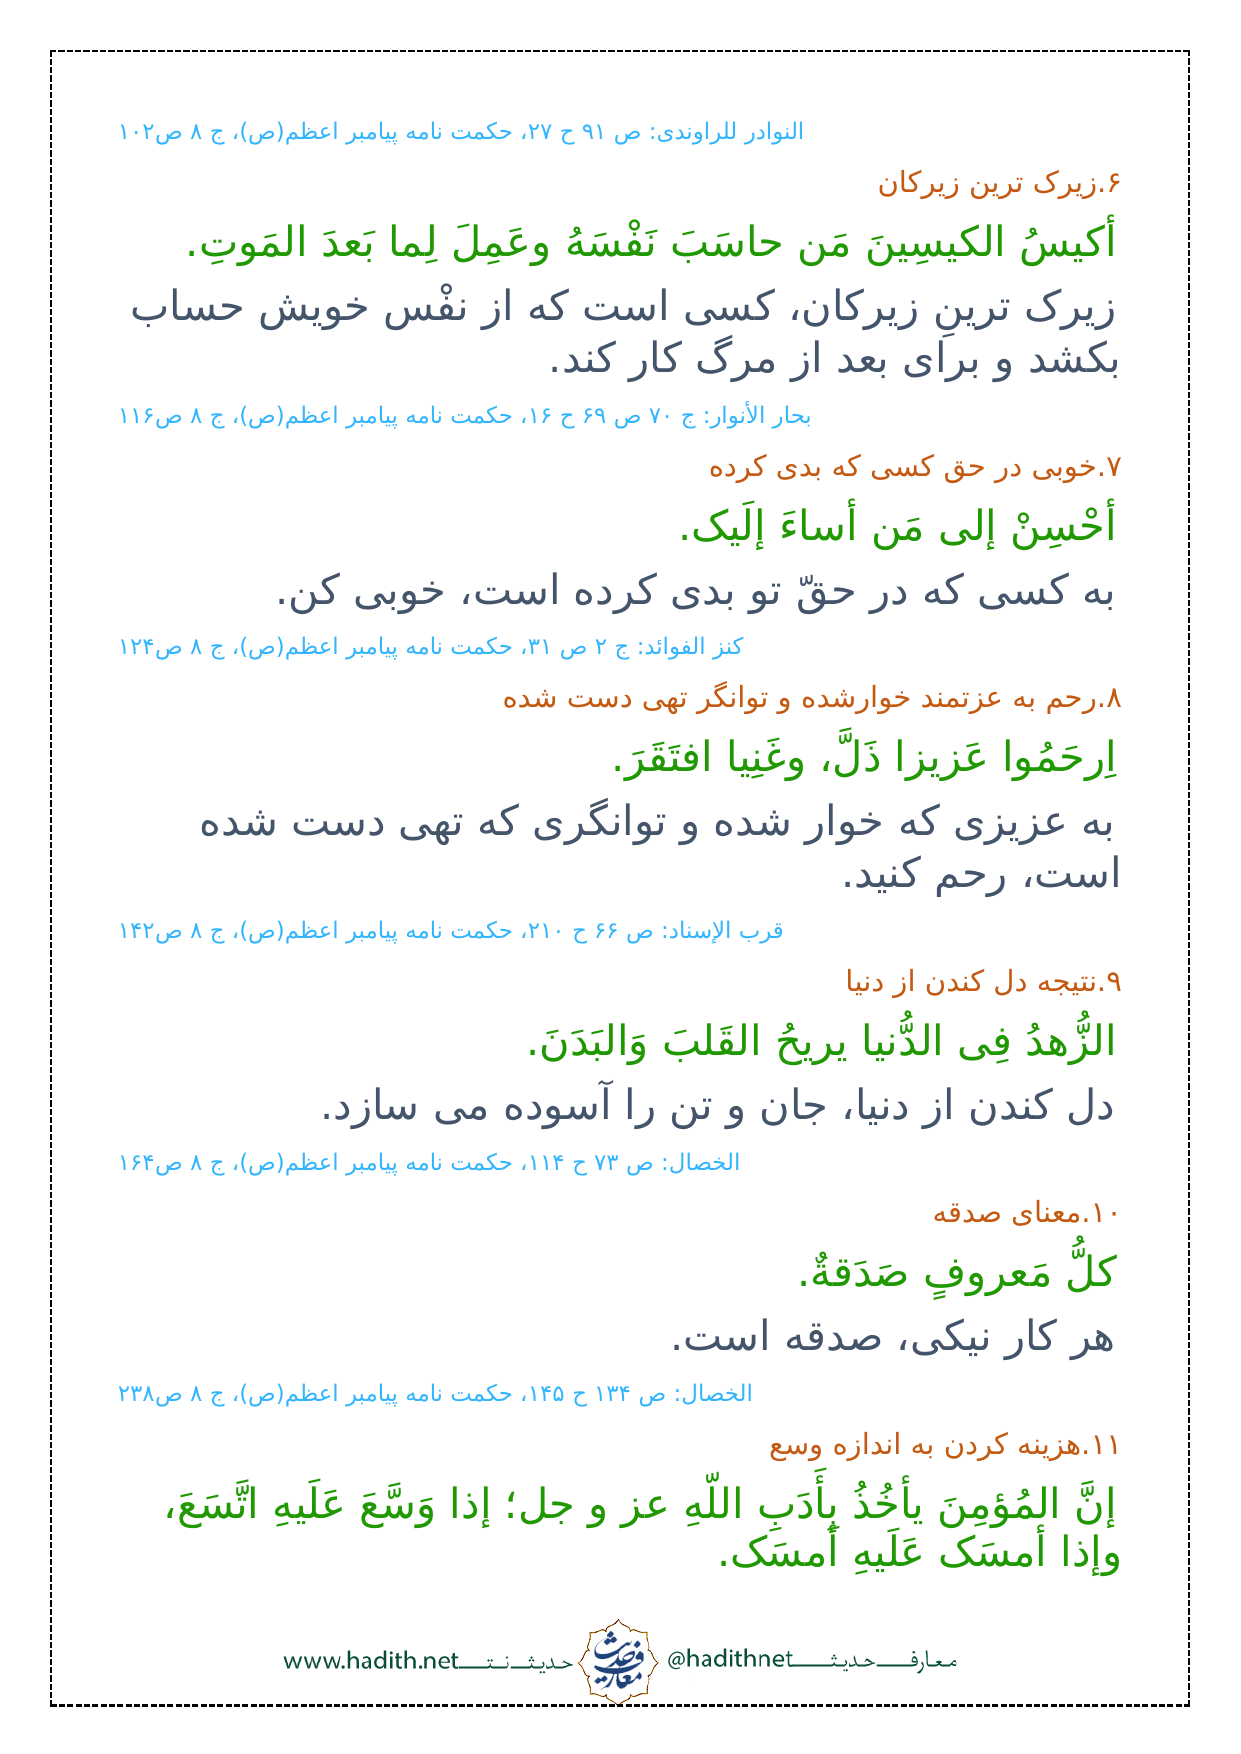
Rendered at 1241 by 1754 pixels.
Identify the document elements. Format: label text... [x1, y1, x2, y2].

subtitle به عزیزی که خوار شده و توانگری که تهی دست شده است، رحم کنید. [118, 797, 1122, 898]
text بحار الأنوار: ج ۷۰ ص ۶۹ ح ۱۶، حکمت نامه پیامبر اعظم(ص)، ج ۸ ص۱۱۶ [118, 402, 1122, 429]
text أکیسُ الکیسِینَ مَن حاسَبَ نَفْسَهُ وعَمِلَ لِما بَعدَ المَوتِ. [118, 217, 1122, 266]
text اِرحَمُوا عَزیزا ذَلَّ، وغَنِیا افتَقَرَ. [118, 733, 1122, 781]
picture [283, 1618, 957, 1707]
subtitle ۱۰.معنای صدقه [118, 1196, 1122, 1230]
subtitle ۸.رحم به عزتمند خوارشده و توانگر تهی دست شده [118, 680, 1122, 714]
subtitle به کسی که در حقّ تو بدی کرده است، خوبی کن. [118, 565, 1122, 614]
text الخصال: ص ۱۳۴ ح ۱۴۵، حکمت نامه پیامبر اعظم(ص)، ج ۸ ص۲۳۸ [118, 1380, 1122, 1407]
text کلُّ مَعروفٍ صَدَقةٌ. [118, 1248, 1122, 1297]
text إنَّ المُؤمِنَ یأخُذُ بِأَدَبِ اللّهِ عز و جل؛ إذا وَسَّعَ عَلَیهِ اتَّسَعَ، وإذا أمسَک عَلَیهِ أمسَک. [118, 1479, 1122, 1577]
subtitle ۶.زیرک ترین زیرکان [118, 165, 1122, 199]
subtitle ۷.خوبی در حق کسی که بدی کرده [118, 449, 1122, 483]
subtitle ۱۱.هزینه کردن به اندازه وسع [118, 1427, 1122, 1461]
text النوادر للراوندی: ص ۹۱ ح ۲۷، حکمت نامه پیامبر اعظم(ص)، ج ۸ ص۱۰۲ [118, 118, 1122, 145]
subtitle دل کندن از دنیا، جان و تن را آسوده می سازد. [118, 1081, 1122, 1129]
subtitle ۹.نتیجه دل کندن از دنیا [118, 964, 1122, 998]
text أحْسِنْ إلی مَن أساءَ إلَیک. [118, 501, 1122, 550]
subtitle زیرک ترینِ زیرکان، کسی است که از نفْس خویش حساب بکشد و برای بعد از مرگ کار کند. [118, 282, 1122, 382]
subtitle هر کار نیکی، صدقه است. [118, 1312, 1122, 1361]
text قرب الإسناد: ص ۶۶ ح ۲۱۰، حکمت نامه پیامبر اعظم(ص)، ج ۸ ص۱۴۲ [118, 917, 1122, 944]
text الخصال: ص ۷۳ ح ۱۱۴، حکمت نامه پیامبر اعظم(ص)، ج ۸ ص۱۶۴ [118, 1149, 1122, 1175]
text الزُّهدُ فِی الدُّنیا یریحُ القَلبَ وَالبَدَنَ. [118, 1017, 1122, 1065]
text کنز الفوائد: ج ۲ ص ۳۱، حکمت نامه پیامبر اعظم(ص)، ج ۸ ص۱۲۴ [118, 633, 1122, 660]
